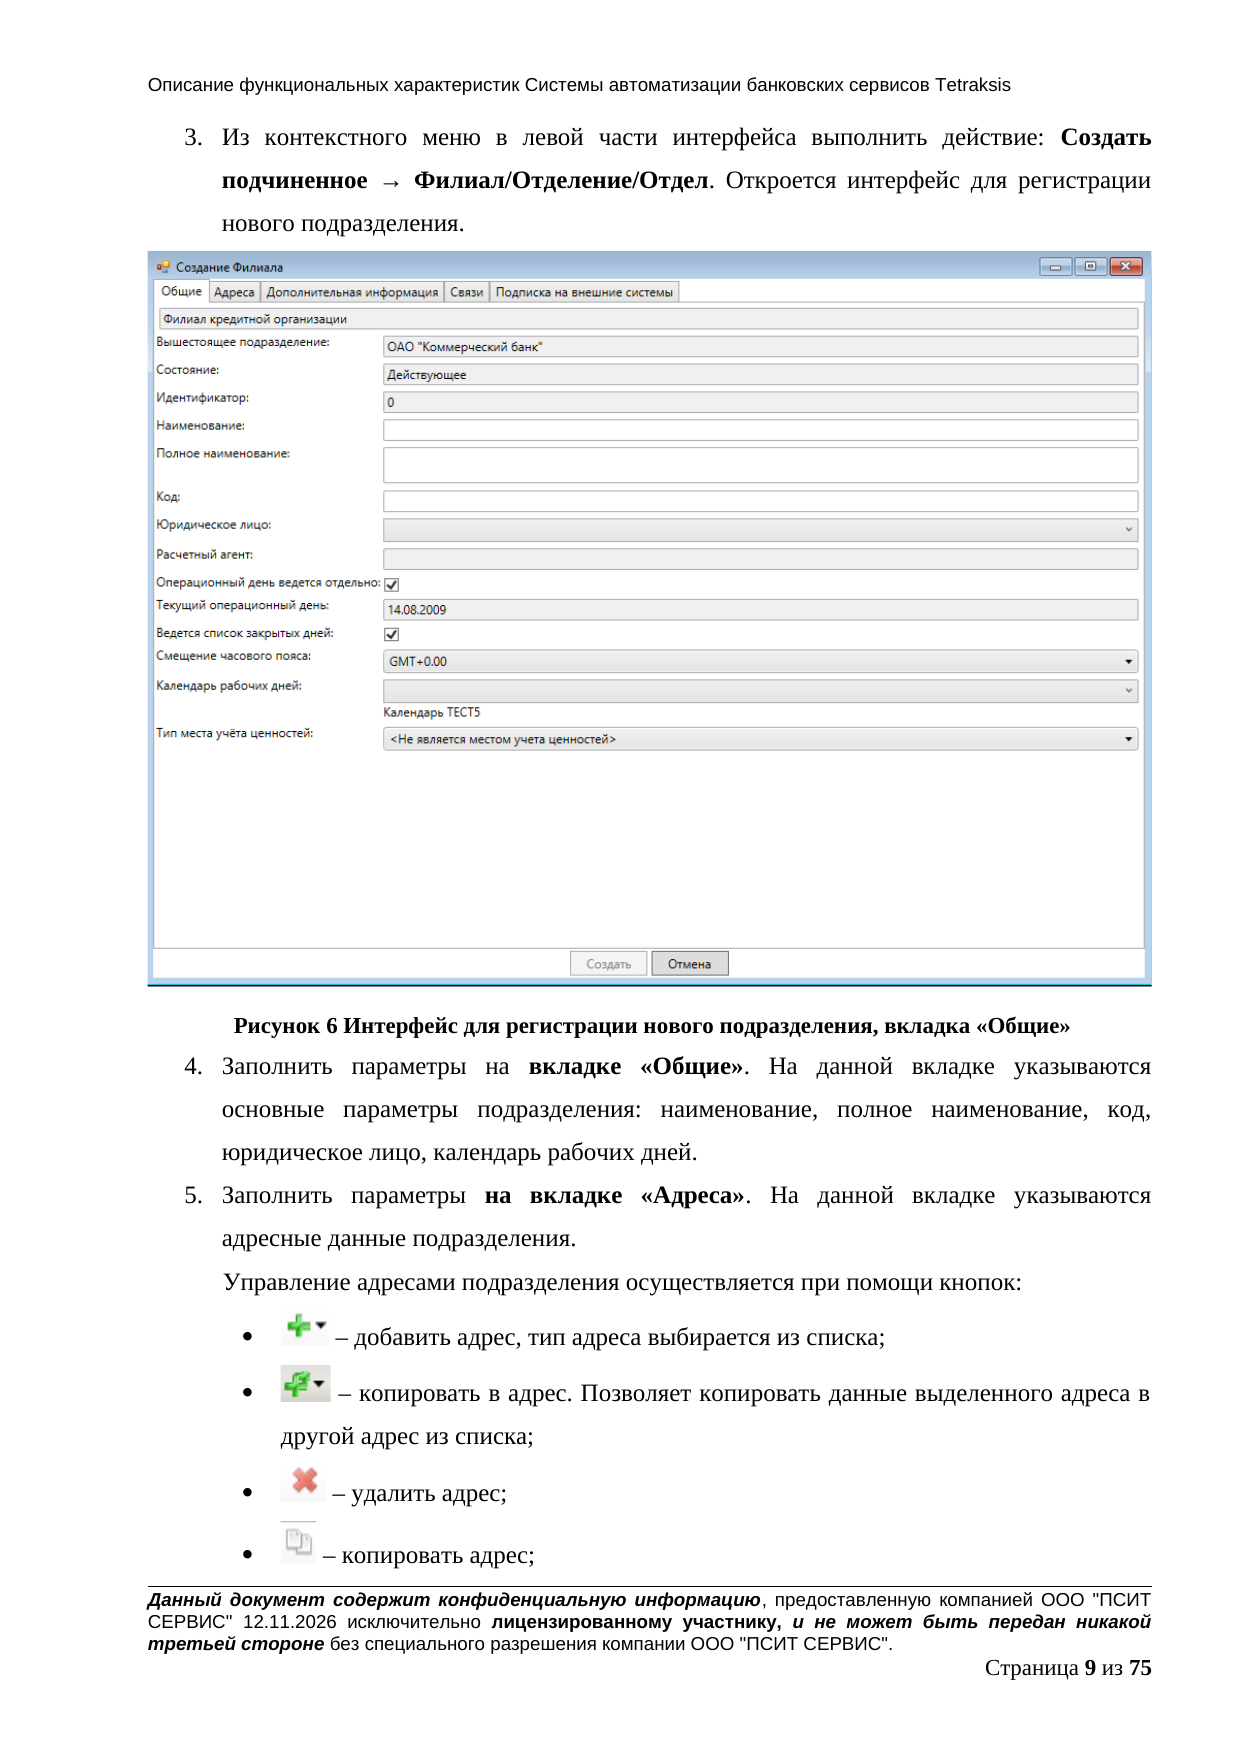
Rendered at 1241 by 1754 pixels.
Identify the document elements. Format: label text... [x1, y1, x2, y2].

picture [147, 251, 1152, 987]
picture [280, 1365, 331, 1402]
text Управление адресами подразделения осуществляется при помощи кнопок: [148, 1267, 1152, 1295]
list Заполнить параметры на вкладке «Адреса». На данной вкладке указываются адресные данные подразделения. [184, 1180, 1152, 1252]
list – добавить адрес, тип адреса выбирается из списка; [243, 1310, 1152, 1351]
list Из контекстного меню в левой части интерфейса выполнить действие: Создать подчиненное → Филиал/Отделение/Отдел. Откроется интерфейс для регистрации нового подразделения. [184, 122, 1152, 237]
picture [280, 1309, 329, 1346]
picture [280, 1464, 326, 1502]
list – удалить адрес; [243, 1464, 1152, 1507]
list – копировать адрес; [243, 1522, 1152, 1569]
list – копировать в адрес. Позволяет копировать данные выделенного адреса в другой адрес из списка; [243, 1365, 1152, 1450]
picture [280, 1521, 317, 1564]
list Заполнить параметры на вкладке «Общие». На данной вкладке указываются основные параметры подразделения: наименование, полное наименование, код, юридическое лицо, календарь рабочих дней. [184, 1051, 1152, 1166]
